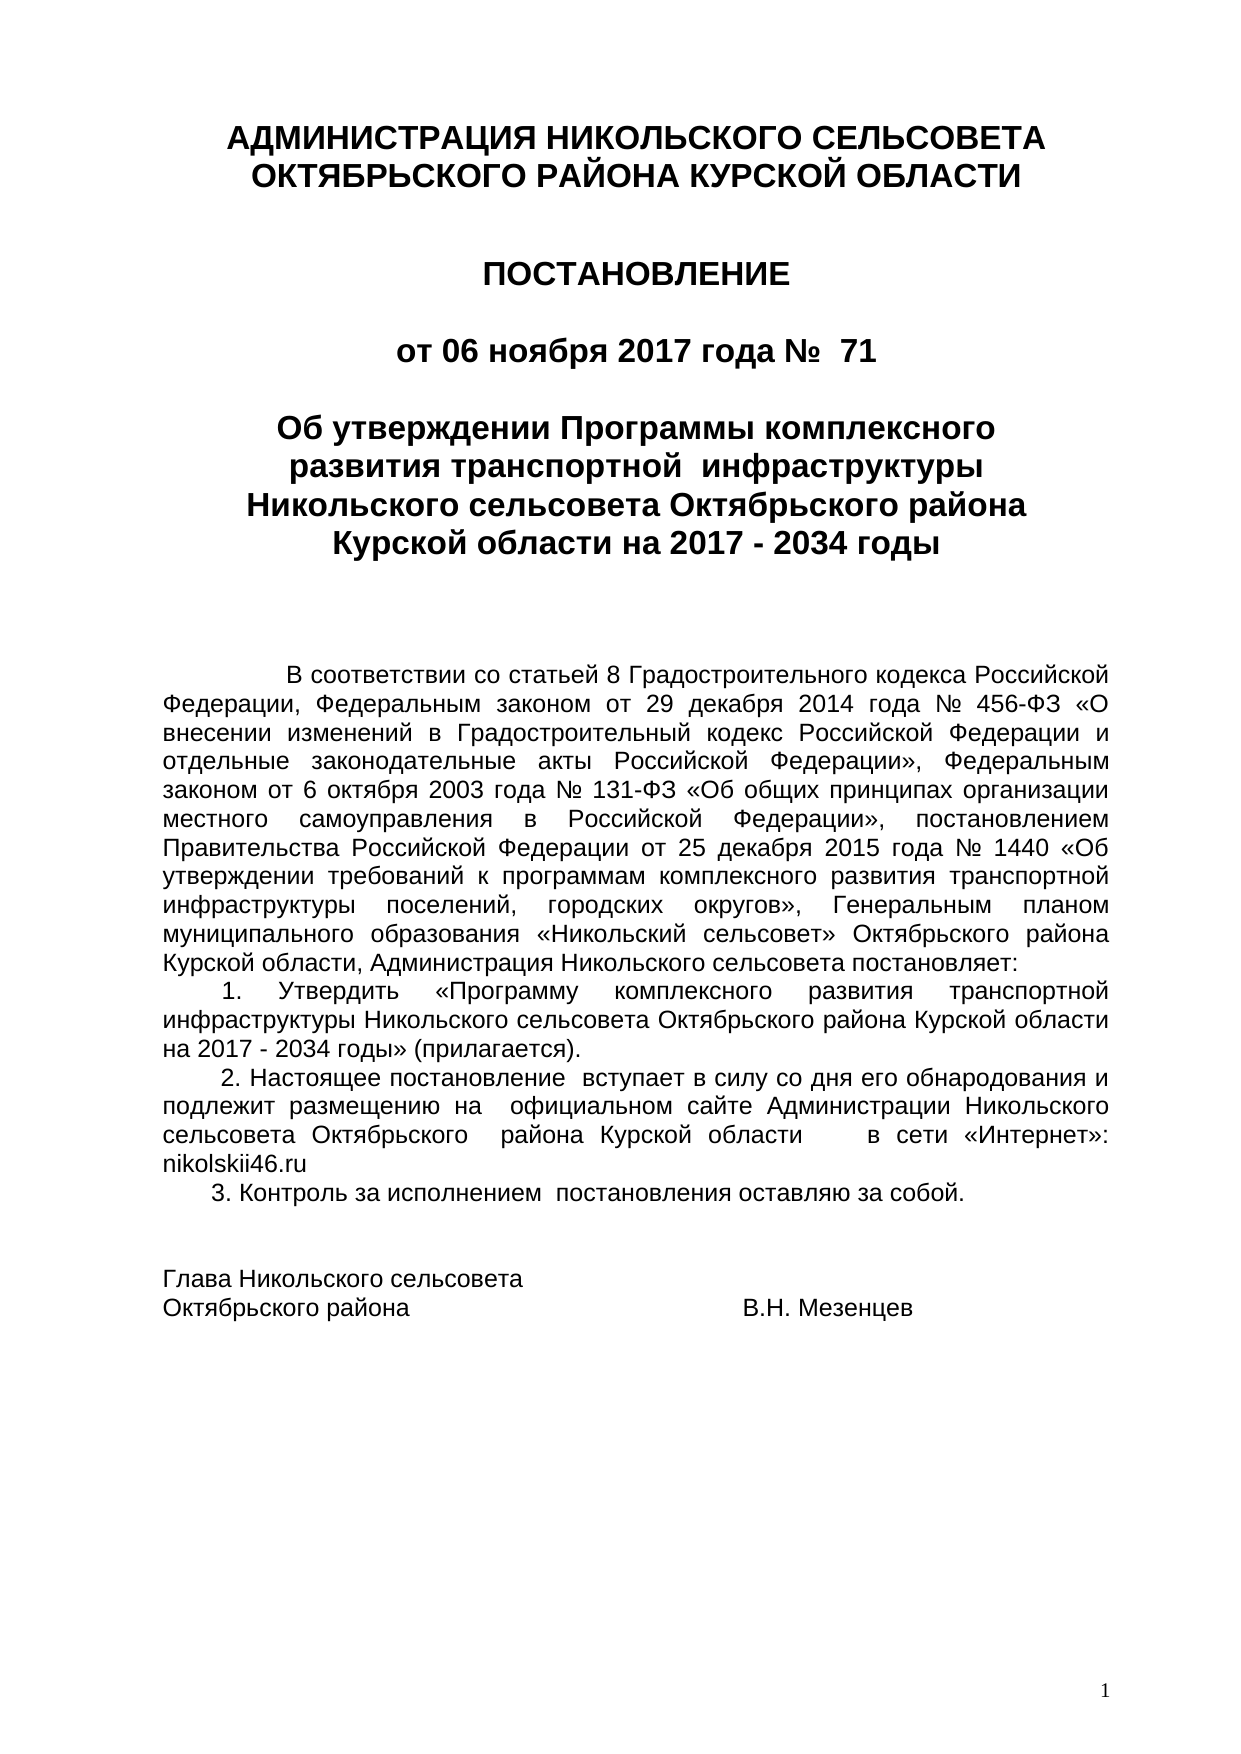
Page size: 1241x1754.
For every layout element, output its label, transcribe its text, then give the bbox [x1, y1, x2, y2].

text Октябрьского района В.Н. Мезенцев [162, 1293, 1110, 1321]
text 1. Утвердить «Программу комплексного развития транспортной инфраструктуры Никольского сельсовета Октябрьского района Курской области на 2017 - 2034 годы» (прилагается). [162, 976, 1110, 1063]
text АДМИНИСТРАЦИЯ НИКОЛЬСКОГО СЕЛЬСОВЕТА [162, 118, 1110, 157]
text 2. Настоящее постановление вступает в силу со дня его обнародования и подлежит размещению на официальном сайте Администрации Никольского сельсовета Октябрьского района Курской области в сети «Интернет»: nikolskii46.ru [162, 1063, 1110, 1178]
text от 06 ноября 2017 года № 71 [162, 331, 1110, 369]
text развития транспортной инфраструктуры [162, 446, 1110, 485]
text В соответствии со статьей 8 Градостроительного кодекса Российской Федерации, Федеральным законом от 29 декабря 2014 года № 456-ФЗ «О внесении изменений в Градостроительный кодекс Российской Федерации и отдельные законодательные акты Российской Федерации», Федеральным законом от 6 октября 2003 года № 131-ФЗ «Об общих принципах организации местного самоуправления в Российской Федерации», постановлением Правительства Российской Федерации от 25 декабря 2015 года № 1440 «Об утверждении требований к программам комплексного развития транспортной инфраструктуры поселений, городских округов», Генеральным планом муниципального образования «Никольский сельсовет» Октябрьского района Курской области, Администрация Никольского сельсовета постановляет: [162, 660, 1110, 976]
text 3. Контроль за исполнением постановления оставляю за собой. [162, 1178, 1110, 1206]
text Об утверждении Программы комплексного [162, 408, 1110, 446]
text Глава Никольского сельсовета [162, 1264, 1110, 1293]
text ОКТЯБРЬСКОГО РАЙОНА КУРСКОЙ ОБЛАСТИ [162, 157, 1110, 195]
subtitle ПОСТАНОВЛЕНИЕ [162, 254, 1110, 293]
text Курской области на 2017 - 2034 годы [162, 523, 1110, 562]
text Никольского сельсовета Октябрьского района [162, 485, 1110, 523]
